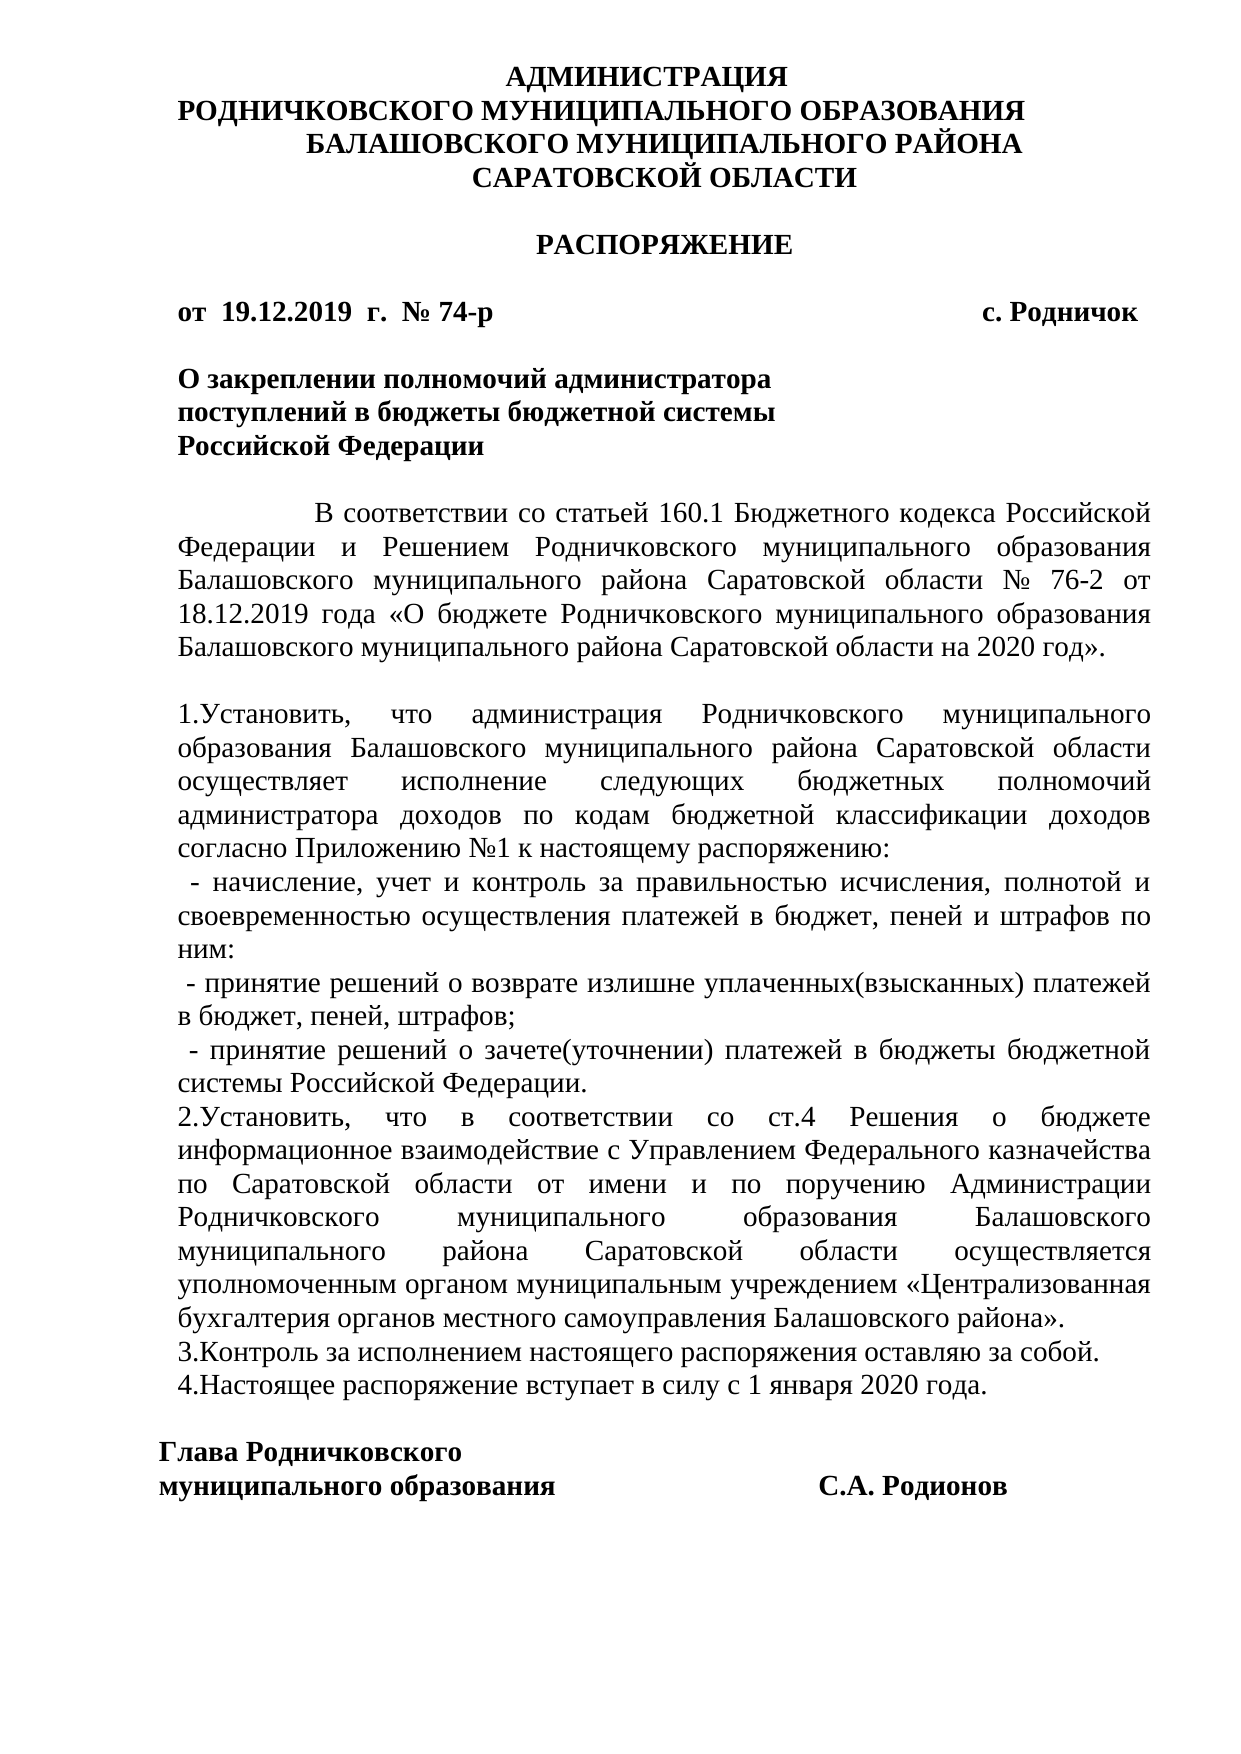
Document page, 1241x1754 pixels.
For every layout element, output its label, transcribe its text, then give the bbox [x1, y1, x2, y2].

text Глава Родничковского [158, 1434, 1152, 1468]
text 3.Контроль за исполнением настоящего распоряжения оставляю за собой. [177, 1334, 1152, 1367]
text Российской Федерации [177, 428, 1152, 462]
text 4.Настоящее распоряжение вступает в силу с 1 января 2020 года. [177, 1367, 1152, 1401]
text - начисление, учет и контроль за правильностью исчисления, полнотой и своевременностью осуществления платежей в бюджет, пеней и штрафов по ним: [177, 864, 1152, 965]
text поступлений в бюджеты бюджетной системы [177, 394, 1152, 428]
text от 19.12.2019 г. № 74-р с. Родничок [177, 294, 1152, 327]
text 2.Установить, что в соответствии со ст.4 Решения о бюджете информационное взаимодействие с Управлением Федерального казначейства по Саратовской области от имени и по поручению Администрации Родничковского муниципального образования Балашовского муниципального района Саратовской области осуществляется уполномоченным органом муниципальным учреждением «Централизованная бухгалтерия органов местного самоуправления Балашовского района». [177, 1099, 1152, 1334]
text муниципального образования С.А. Родионов [158, 1468, 1152, 1501]
text В соответствии со статьей 160.1 Бюджетного кодекса Российской Федерации и Решением Родничковского муниципального образования Балашовского муниципального района Саратовской области № 76-2 от 18.12.2019 года «О бюджете Родничковского муниципального образования Балашовского муниципального района Саратовской области на 2020 год». [177, 495, 1152, 663]
text БАЛАШОВСКОГО МУНИЦИПАЛЬНОГО РАЙОНА [177, 126, 1152, 160]
text РАСПОРЯЖЕНИЕ [177, 227, 1152, 260]
text О закреплении полномочий администратора [177, 361, 1152, 394]
text САРАТОВСКОЙ ОБЛАСТИ [177, 160, 1152, 193]
text - принятие решений о зачете(уточнении) платежей в бюджеты бюджетной системы Российской Федерации. [177, 1032, 1152, 1099]
text - принятие решений о возврате излишне уплаченных(взысканных) платежей в бюджет, пеней, штрафов; [177, 965, 1152, 1032]
text 1.Установить, что администрация Родничковского муниципального образования Балашовского муниципального района Саратовской области осуществляет исполнение следующих бюджетных полномочий администратора доходов по кодам бюджетной классификации доходов согласно Приложению №1 к настоящему распоряжению: [177, 696, 1152, 864]
text АДМИНИСТРАЦИЯ РОДНИЧКОВСКОГО МУНИЦИПАЛЬНОГО ОБРАЗОВАНИЯ [177, 59, 1152, 126]
